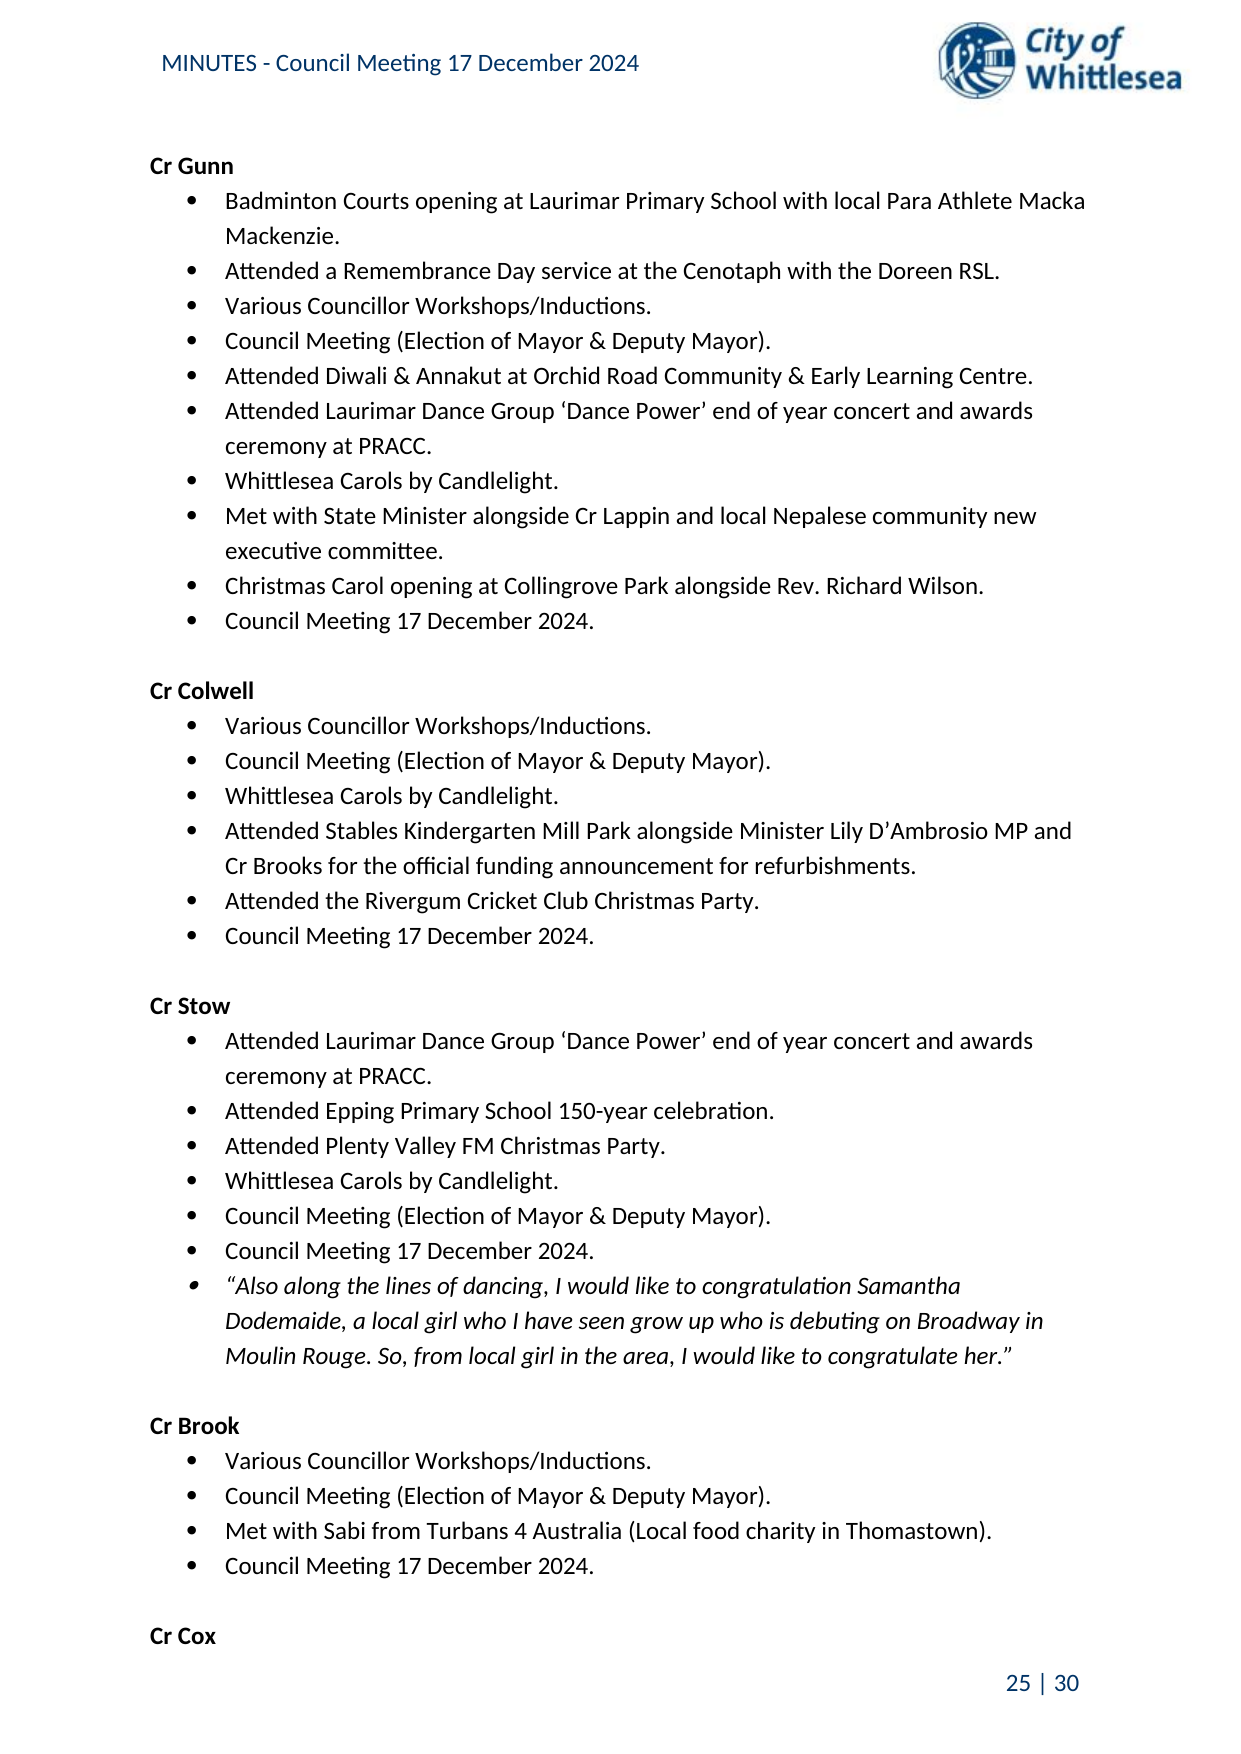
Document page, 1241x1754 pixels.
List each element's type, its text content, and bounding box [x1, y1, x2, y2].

list Attended a Remembrance Day service at the Cenotaph with the Doreen RSL. [187, 255, 1090, 286]
list Council Meeting 17 December 2024. [187, 605, 1090, 636]
list Various Councillor Workshops/Inductions. [187, 1445, 1092, 1476]
list Council Meeting 17 December 2024. [187, 1550, 1090, 1581]
list Badminton Courts opening at Laurimar Primary School with local Para Athlete Macka Mackenzie. [187, 185, 1090, 251]
list Attended Epping Primary School 150-year celebration. [187, 1095, 1090, 1126]
list Council Meeting (Election of Mayor & Deputy Mayor). [187, 1200, 1090, 1231]
list Christmas Carol opening at Collingrove Park alongside Rev. Richard Wilson. [187, 570, 1090, 601]
picture [0, 0, 1241, 127]
list Attended Laurimar Dance Group ‘Dance Power’ end of year concert and awards ceremony at PRACC. [187, 1025, 1090, 1091]
list Met with State Minister alongside Cr Lappin and local Nepalese community new executive committee. [187, 500, 1090, 566]
list Whittlesea Carols by Candlelight. [187, 465, 1090, 496]
list Attended the Rivergum Cricket Club Christmas Party. [187, 885, 1090, 916]
list Council Meeting (Election of Mayor & Deputy Mayor). [187, 745, 1090, 776]
list Attended Diwali & Annakut at Orchid Road Community & Early Learning Centre. [187, 360, 1090, 391]
text Cr Colwell [150, 675, 1090, 706]
text Cr Brook [150, 1410, 1090, 1441]
list Council Meeting 17 December 2024. [187, 1235, 1090, 1266]
list Attended Stables Kindergarten Mill Park alongside Minister Lily D’Ambrosio MP and Cr Brooks for the official funding announcement for refurbishments. [187, 815, 1090, 881]
list Various Councillor Workshops/Inductions. [187, 710, 1090, 741]
list “Also along the lines of dancing, I would like to congratulation Samantha Dodemaide, a local girl who I have seen grow up who is debuting on Broadway in Moulin Rouge. So, from local girl in the area, I would like to congratulate her.” [187, 1270, 1090, 1371]
list Met with Sabi from Turbans 4 Australia (Local food charity in Thomastown). [187, 1515, 1090, 1546]
list Whittlesea Carols by Candlelight. [187, 780, 1090, 811]
list Various Councillor Workshops/Inductions. [187, 290, 1090, 321]
list Attended Plenty Valley FM Christmas Party. [187, 1130, 1090, 1161]
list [187, 1480, 1090, 1511]
list Council Meeting 17 December 2024. [187, 920, 1090, 951]
list Attended Laurimar Dance Group ‘Dance Power’ end of year concert and awards ceremony at PRACC. [187, 395, 1090, 461]
list Whittlesea Carols by Candlelight. [187, 1165, 1090, 1196]
text Cr Gunn [150, 150, 1090, 181]
text Cr Cox [150, 1620, 1090, 1651]
text Cr Stow [150, 990, 1090, 1021]
list Council Meeting (Election of Mayor & Deputy Mayor). [187, 325, 1090, 356]
